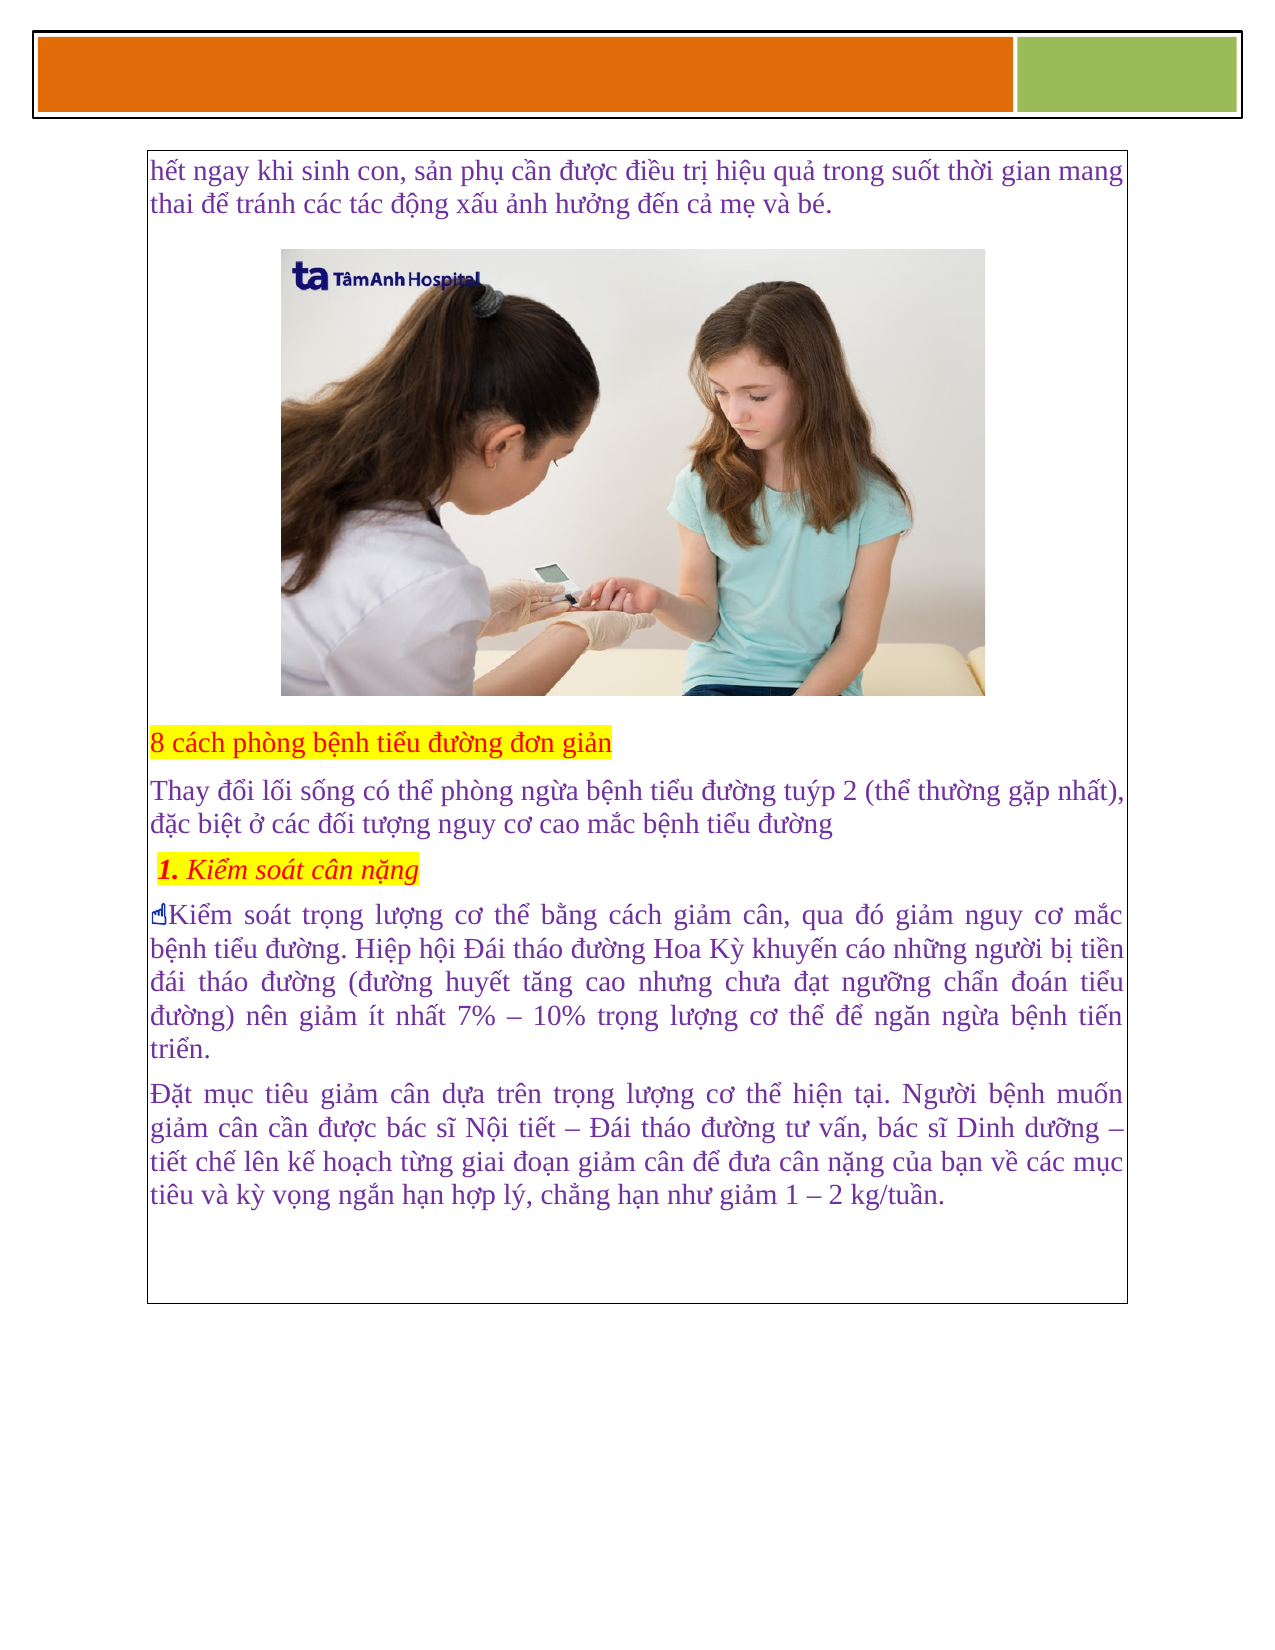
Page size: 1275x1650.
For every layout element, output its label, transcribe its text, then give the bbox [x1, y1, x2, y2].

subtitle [148, 151, 1127, 220]
text Đặt mục tiêu giảm cân dựa trên trọng lượng cơ thể hiện tại. Người bệnh muốn giảm cân cần được bác sĩ Nội tiết – Đái tháo đường tư vấn, bác sĩ Dinh dưỡng – tiết chế lên kế hoạch từng giai đoạn giảm cân để đưa cân nặng của bạn về các mục tiêu và kỳ vọng ngắn hạn hợp lý, chẳng hạn như giảm 1 – 2 kg/tuần. [148, 1073, 1127, 1211]
picture [281, 249, 986, 696]
text Thay đổi lối sống có thể phòng ngừa bệnh tiểu đường tuýp 2 (thể thường gặp nhất), đặc biệt ở các đối tượng nguy cơ cao mắc bệnh tiểu đường [148, 770, 1127, 840]
text 1. Kiểm soát cân nặng [148, 849, 1127, 885]
text Kiểm soát trọng lượng cơ thể bằng cách giảm cân, qua đó giảm nguy cơ mắc bệnh tiểu đường. Hiệp hội Đái tháo đường Hoa Kỳ khuyến cáo những người bị tiền đái tháo đường (đường huyết tăng cao nhưng chưa đạt ngưỡng chẩn đoán tiểu đường) nên giảm ít nhất 7% – 10% trọng lượng cơ thể để ngăn ngừa bệnh tiến triển. [148, 894, 1127, 1065]
text 8 cách phòng bệnh tiểu đường đơn giản [148, 722, 1127, 759]
